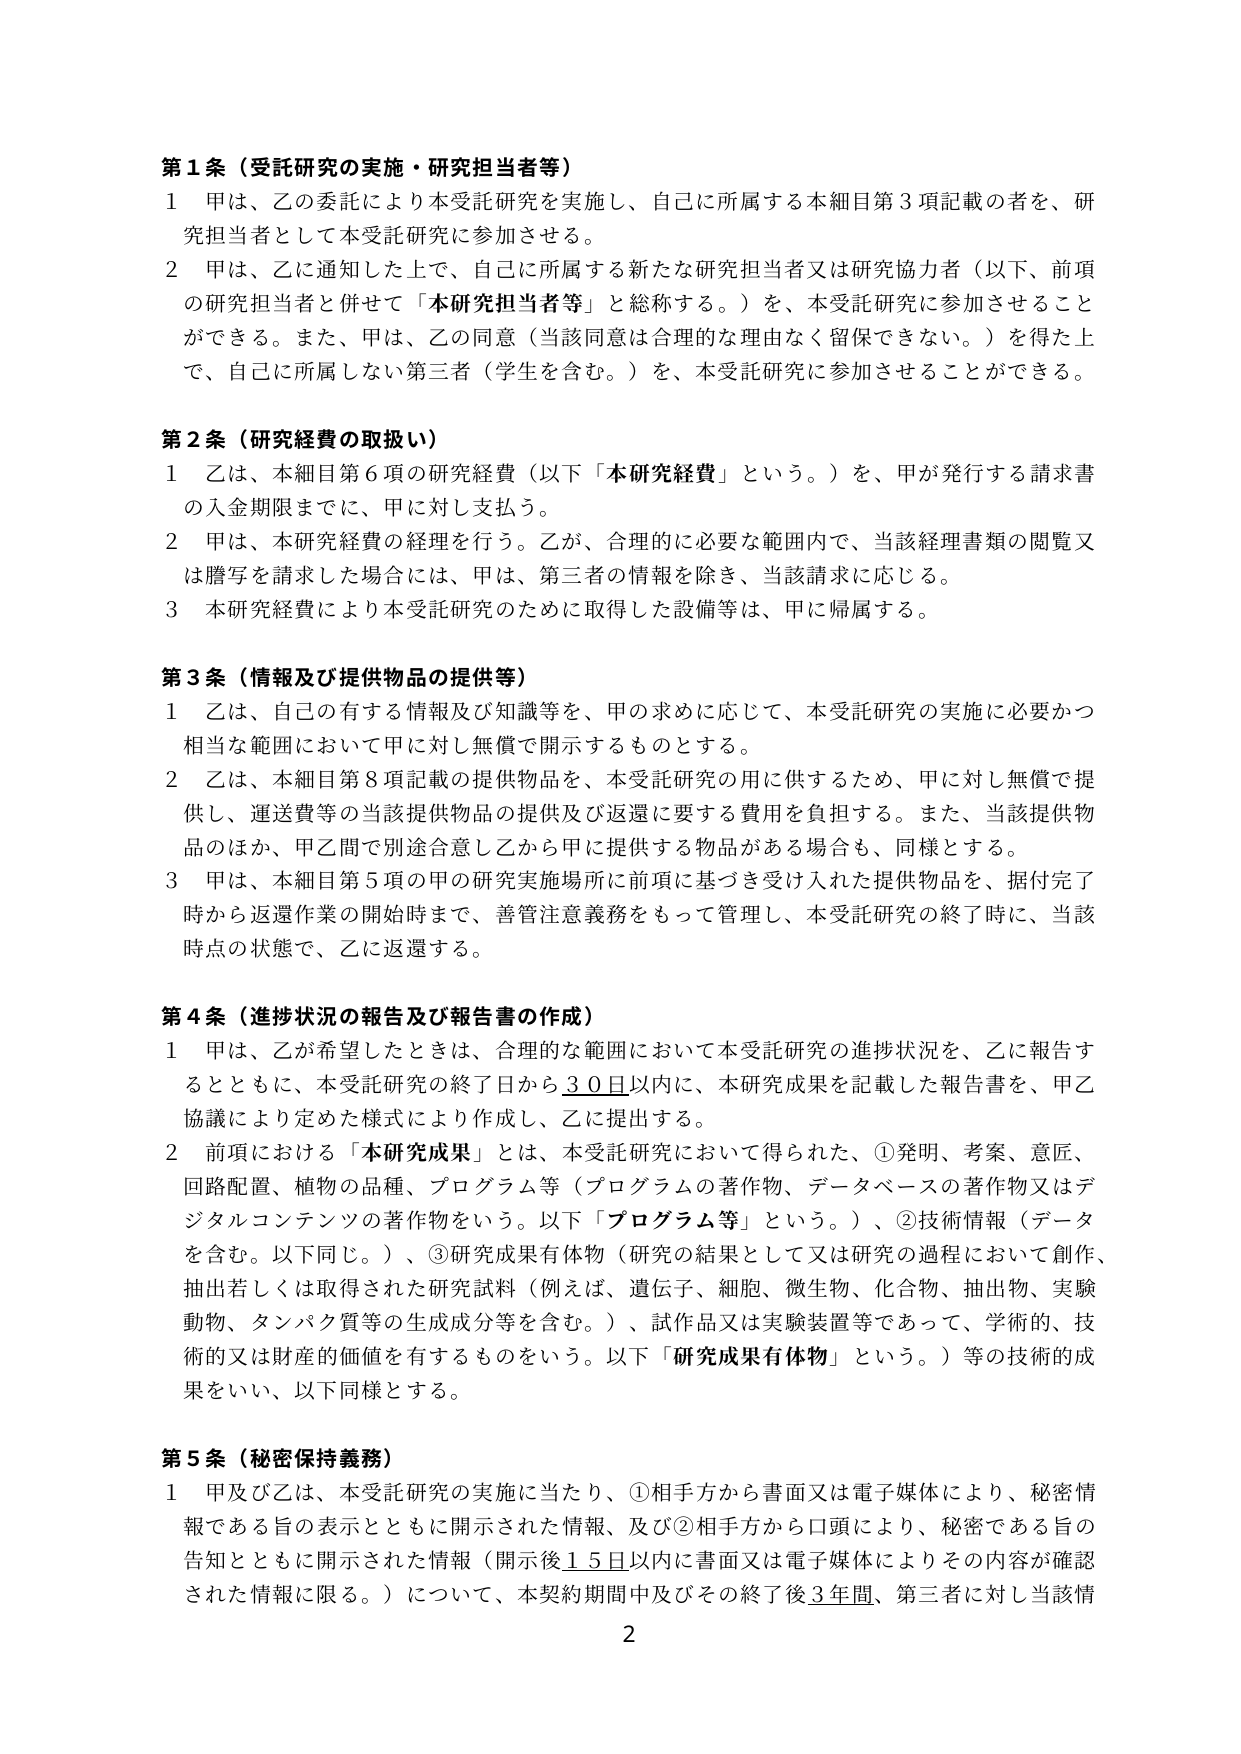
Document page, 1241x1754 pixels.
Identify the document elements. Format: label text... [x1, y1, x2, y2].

text １ 乙は、本細目第６項の研究経費（以下「本研究経費」という。）を、甲が発行する請求書の入金期限までに、甲に対し支払う。 [161, 455, 1097, 523]
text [161, 1474, 1097, 1610]
text １ 乙は、自己の有する情報及び知識等を、甲の求めに応じて、本受託研究の実施に必要かつ相当な範囲において甲に対し無償で開示するものとする。 [161, 693, 1097, 761]
text １ 甲は、乙が希望したときは、合理的な範囲において本受託研究の進捗状況を、乙に報告するとともに、本受託研究の終了日から３０日以内に、本研究成果を記載した報告書を、甲乙協議により定めた様式により作成し、乙に提出する。 [161, 1033, 1097, 1134]
text ３ 本研究経費により本受託研究のために取得した設備等は、甲に帰属する。 [161, 591, 1097, 625]
text ２ 乙は、本細目第８項記載の提供物品を、本受託研究の用に供するため、甲に対し無償で提供し、運送費等の当該提供物品の提供及び返還に要する費用を負担する。また、当該提供物品のほか、甲乙間で別途合意し乙から甲に提供する物品がある場合も、同様とする。 [161, 761, 1097, 863]
text ３ 甲は、本細目第５項の甲の研究実施場所に前項に基づき受け入れた提供物品を、据付完了時から返還作業の開始時まで、善管注意義務をもって管理し、本受託研究の終了時に、当該時点の状態で、乙に返還する。 [161, 863, 1097, 965]
text ２ 前項における「本研究成果」とは、本受託研究において得られた、①発明、考案、意匠、回路配置、植物の品種、プログラム等（プログラムの著作物、データベースの著作物又はデジタルコンテンツの著作物をいう。以下「プログラム等」という。）、②技術情報（データを含む。以下同じ。）、③研究成果有体物（研究の結果として又は研究の過程において創作、抽出若しくは取得された研究試料（例えば、遺伝子、細胞、微生物、化合物、抽出物、実験動物、タンパク質等の生成成分等を含む。）、試作品又は実験装置等であって、学術的、技術的又は財産的価値を有するものをいう。以下「研究成果有体物」という。）等の技術的成果をいい、以下同様とする。 [161, 1134, 1097, 1406]
text 第４条（進捗状況の報告及び報告書の作成） [161, 999, 1097, 1033]
text １ 甲は、乙の委託により本受託研究を実施し、自己に所属する本細目第３項記載の者を、研究担当者として本受託研究に参加させる。 [161, 184, 1097, 252]
text 第１条（受託研究の実施・研究担当者等） [161, 150, 1097, 184]
text 第３条（情報及び提供物品の提供等） [161, 659, 1097, 693]
text ２ 甲は、本研究経費の経理を行う。乙が、合理的に必要な範囲内で、当該経理書類の閲覧又は謄写を請求した場合には、甲は、第三者の情報を除き、当該請求に応じる。 [161, 523, 1097, 591]
text ２ 甲は、乙に通知した上で、自己に所属する新たな研究担当者又は研究協力者（以下、前項の研究担当者と併せて「本研究担当者等」と総称する。）を、本受託研究に参加させることができる。また、甲は、乙の同意（当該同意は合理的な理由なく留保できない。）を得た上で、自己に所属しない第三者（学生を含む。）を、本受託研究に参加させることができる。 [161, 252, 1097, 387]
text 第５条（秘密保持義務） [161, 1440, 1097, 1474]
text 第２条（研究経費の取扱い） [161, 421, 1097, 455]
